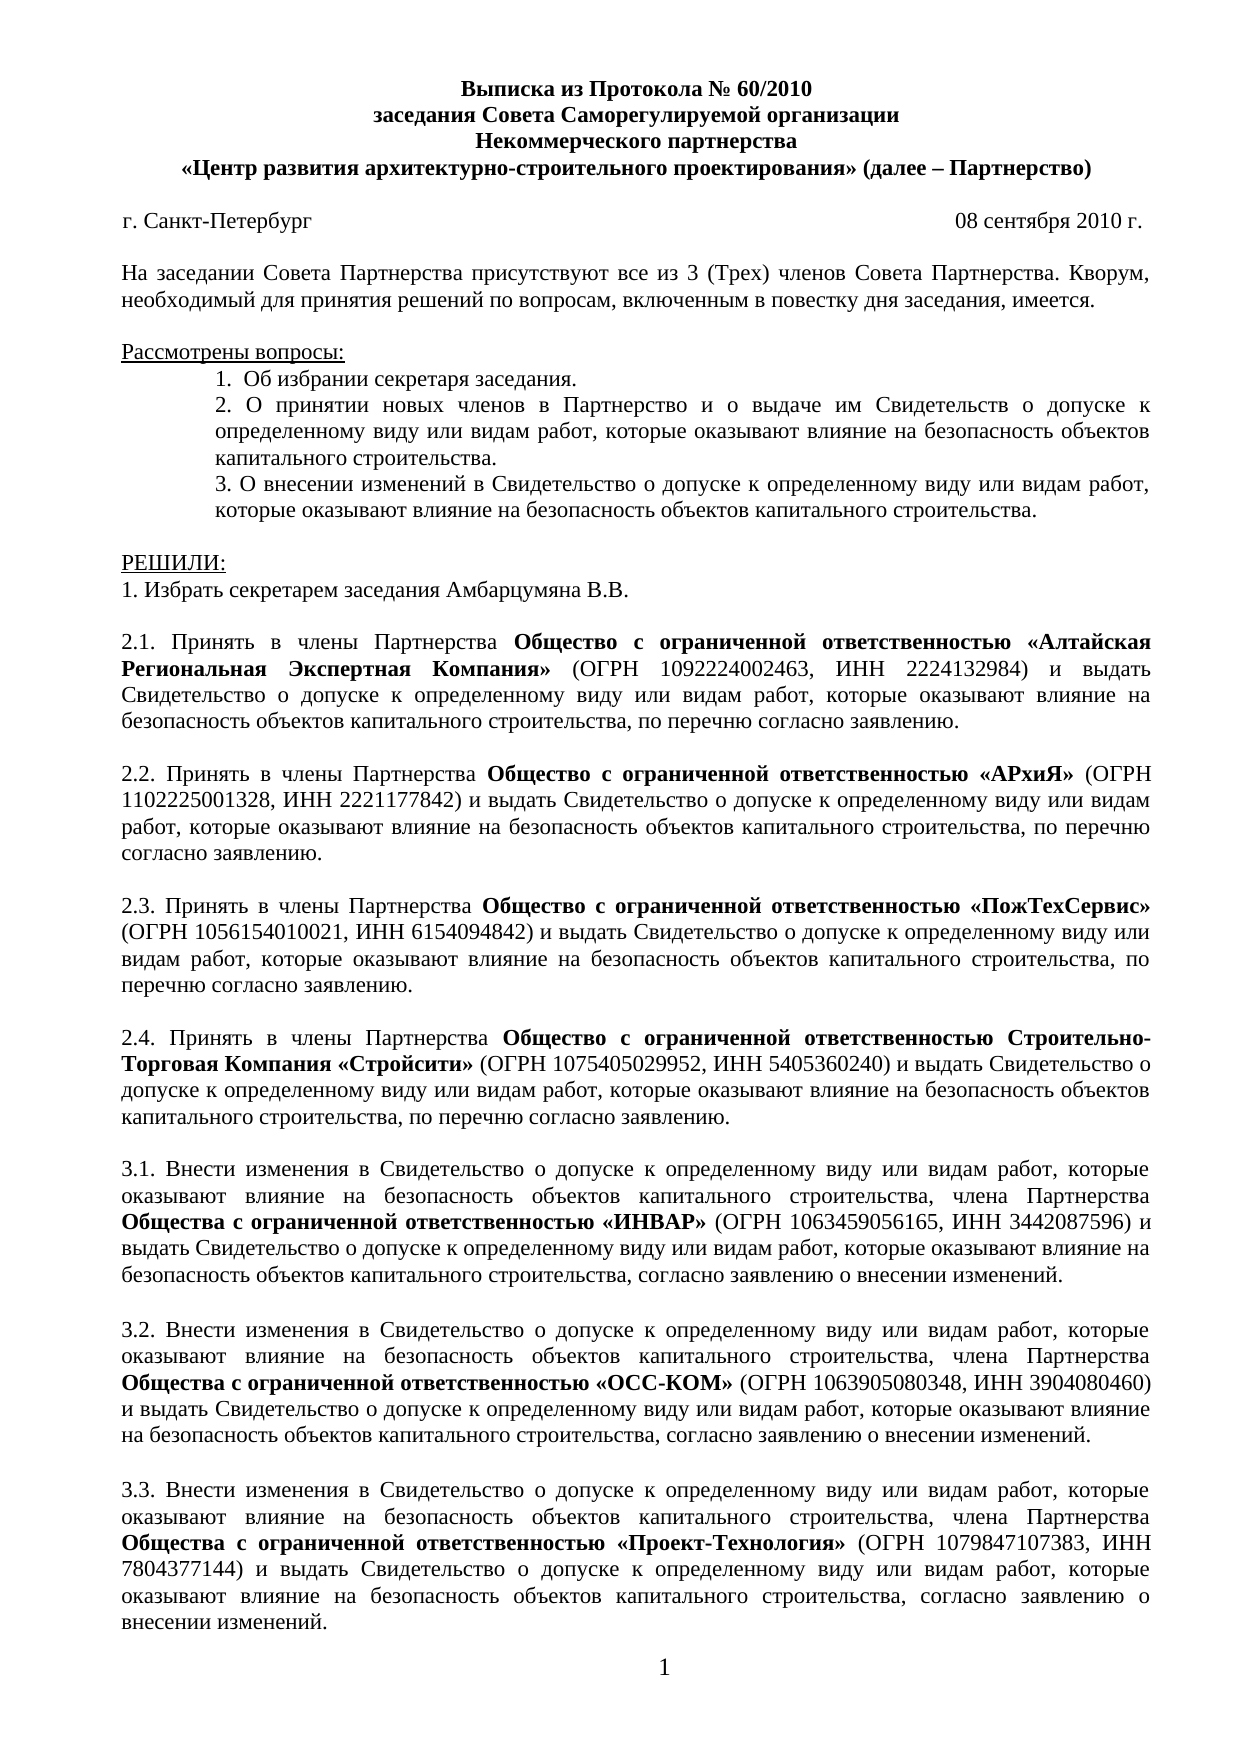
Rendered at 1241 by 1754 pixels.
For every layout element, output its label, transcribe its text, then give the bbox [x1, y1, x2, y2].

text Выписка из Протокола № 60/2010 [121, 75, 1152, 101]
text 2.3. Принять в члены Партнерства Общество с ограниченной ответственностью «ПожТехСервис» (ОГРН 1056154010021, ИНН 6154094842) и выдать Свидетельство о допуске к определенному виду или видам работ, которые оказывают влияние на безопасность объектов капитального строительства, по перечню согласно заявлению. [121, 892, 1152, 997]
text Некоммерческого партнерства [121, 128, 1152, 154]
text «Центр развития архитектурно-строительного проектирования» (далее – Партнерство) [121, 154, 1152, 180]
text 3.2. Внести изменения в Свидетельство о допуске к определенному виду или видам работ, которые оказывают влияние на безопасность объектов капитального строительства, члена Партнерства Общества с ограниченной ответственностью «ОСС-КОМ» (ОГРН 1063905080348, ИНН 3904080460) и выдать Свидетельство о допуске к определенному виду или видам работ, которые оказывают влияние на безопасность объектов капитального строительства, согласно заявлению о внесении изменений. [121, 1316, 1152, 1448]
text 1. Об избрании секретаря заседания. [215, 365, 1152, 391]
text РЕШИЛИ: [121, 549, 1152, 576]
text На заседании Совета Партнерства присутствуют все из 3 (Трех) членов Совета Партнерства. Кворум, необходимый для принятия решений по вопросам, включенным в повестку дня заседания, имеется. [121, 259, 1152, 312]
text 2.1. Принять в члены Партнерства Общество с ограниченной ответственностью «Алтайская Региональная Экспертная Компания» (ОГРН 1092224002463, ИНН 2224132984) и выдать Свидетельство о допуске к определенному виду или видам работ, которые оказывают влияние на безопасность объектов капитального строительства, по перечню согласно заявлению. [121, 628, 1152, 734]
text 3.3. Внести изменения в Свидетельство о допуске к определенному виду или видам работ, которые оказывают влияние на безопасность объектов капитального строительства, члена Партнерства Общества с ограниченной ответственностью «Проект-Технология» (ОГРН 1079847107383, ИНН 7804377144) и выдать Свидетельство о допуске к определенному виду или видам работ, которые оказывают влияние на безопасность объектов капитального строительства, согласно заявлению о внесении изменений. [121, 1476, 1152, 1634]
text 3.1. Внести изменения в Свидетельство о допуске к определенному виду или видам работ, которые оказывают влияние на безопасность объектов капитального строительства, члена Партнерства Общества с ограниченной ответственностью «ИНВАР» (ОГРН 1063459056165, ИНН 3442087596) и выдать Свидетельство о допуске к определенному виду или видам работ, которые оказывают влияние на безопасность объектов капитального строительства, согласно заявлению о внесении изменений. [121, 1155, 1152, 1287]
table_header 08 сентября 2010 г. [633, 207, 1154, 233]
table_header г. Санкт-Петербург [111, 207, 632, 233]
text Рассмотрены вопросы: [121, 338, 1152, 365]
text 1. Избрать секретарем заседания Амбарцумяна В.В. [121, 576, 1152, 602]
text 3. О внесении изменений в Свидетельство о допуске к определенному виду или видам работ, которые оказывают влияние на безопасность объектов капитального строительства. [215, 470, 1152, 523]
text 2.2. Принять в члены Партнерства Общество с ограниченной ответственностью «АРхиЯ» (ОГРН 1102225001328, ИНН 2221177842) и выдать Свидетельство о допуске к определенному виду или видам работ, которые оказывают влияние на безопасность объектов капитального строительства, по перечню согласно заявлению. [121, 760, 1152, 866]
text 2.4. Принять в члены Партнерства Общество с ограниченной ответственностью Строительно-Торговая Компания «Стройсити» (ОГРН 1075405029952, ИНН 5405360240) и выдать Свидетельство о допуске к определенному виду или видам работ, которые оказывают влияние на безопасность объектов капитального строительства, по перечню согласно заявлению. [121, 1024, 1152, 1129]
text заседания Совета Саморегулируемой организации [121, 101, 1152, 128]
text 2. О принятии новых членов в Партнерство и о выдаче им Свидетельств о допуске к определенному виду или видам работ, которые оказывают влияние на безопасность объектов капитального строительства. [215, 391, 1152, 470]
